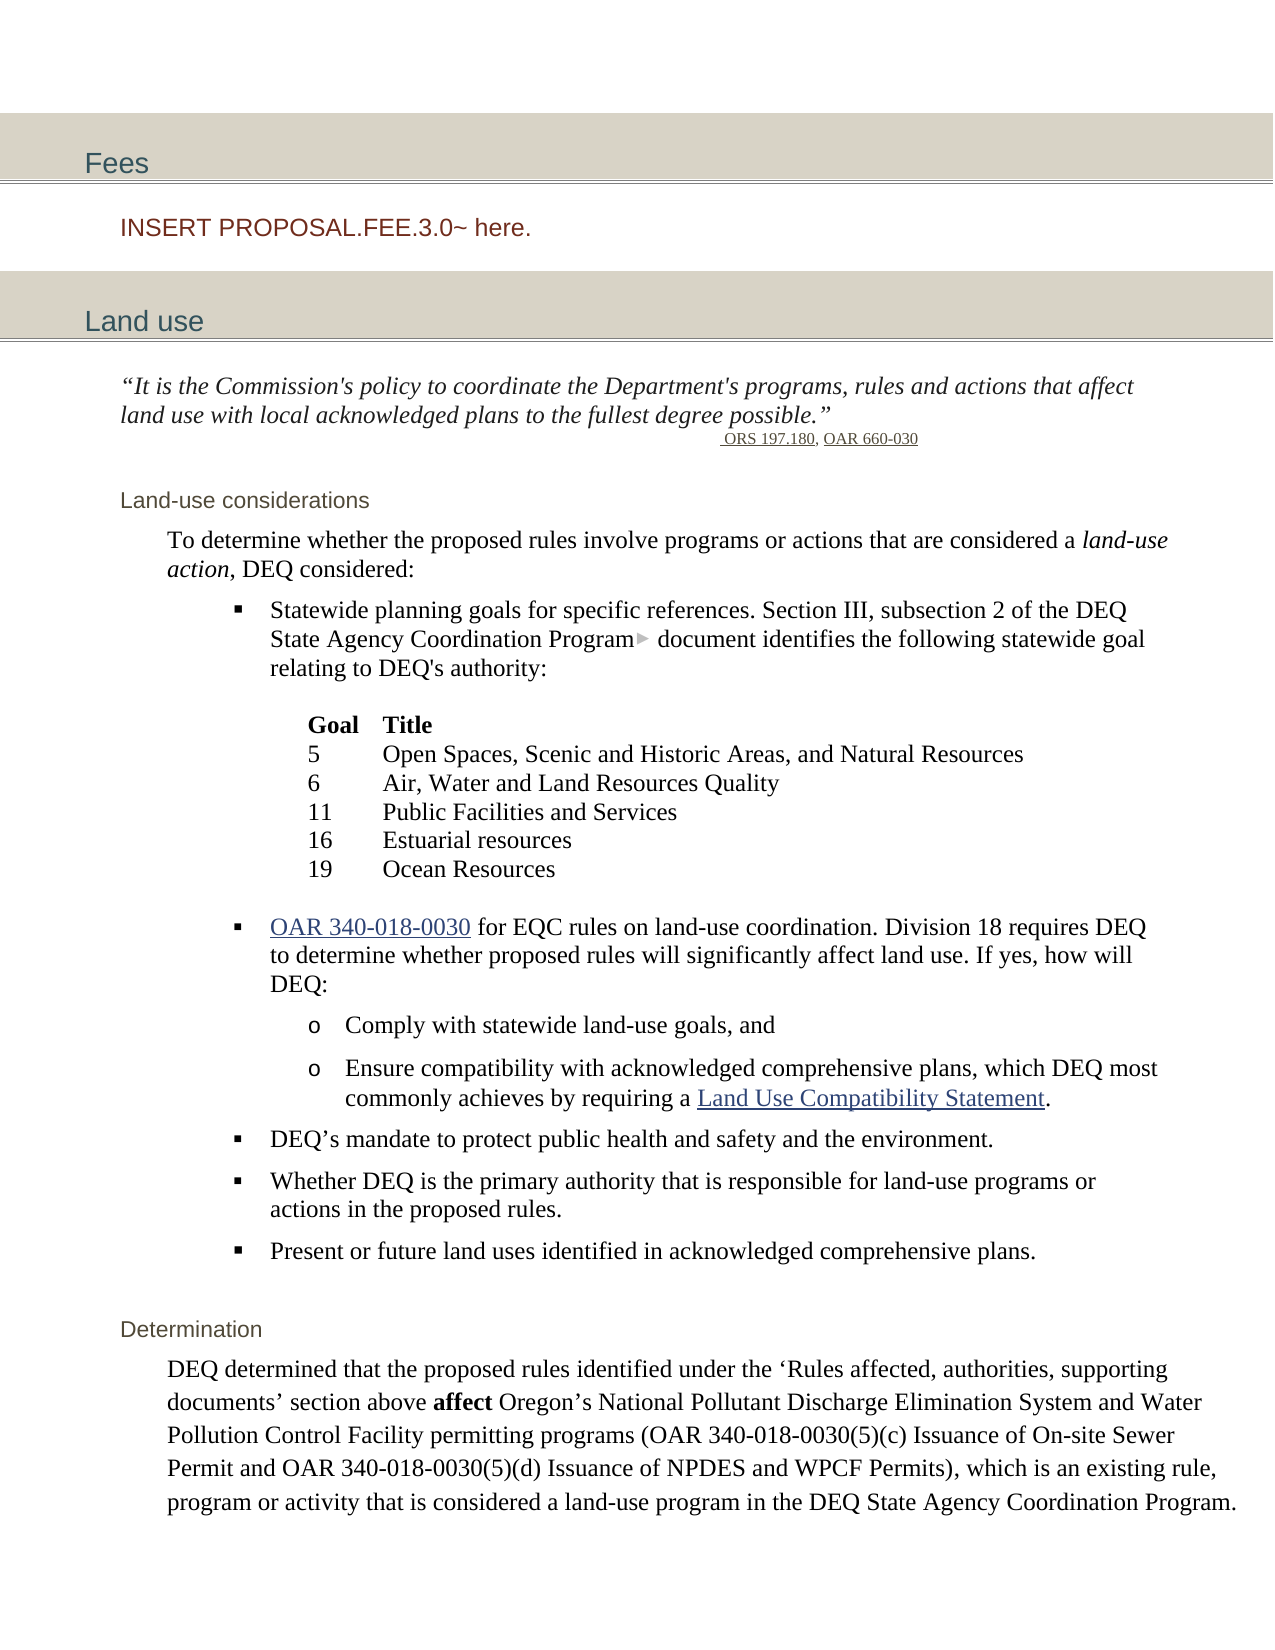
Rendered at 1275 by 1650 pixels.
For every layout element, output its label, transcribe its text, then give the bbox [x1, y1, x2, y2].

list Ensure compatibility with acknowledged comprehensive plans, which DEQ most commonly achieves by requiring a Land Use Compatibility Statement. [307, 1053, 1171, 1112]
list OAR 340-018-0030 for EQC rules on land-use coordination. Division 18 requires DEQ to determine whether proposed rules will significantly affect land use. If yes, how will DEQ: [232, 912, 1171, 998]
text Goal Title [270, 710, 1237, 739]
text ORS 197.180, OAR 660-030 [157, 428, 1172, 448]
text 16 Estuarial resources [270, 825, 1237, 854]
table_header Land use [0, 271, 1273, 338]
text INSERT PROPOSAL.FEE.3.0~ here. [120, 213, 1237, 242]
text Land-use considerations [120, 487, 1237, 513]
text 19 Ocean Resources [270, 854, 1237, 883]
text “It is the Commission's policy to coordinate the Department's programs, rules and actions that affect land use with local acknowledged plans to the fullest degree possible.” [120, 371, 1172, 428]
text DEQ determined that the proposed rules identified under the ‘Rules affected, authorities, supporting documents’ section above affect Oregon’s National Pollutant Discharge Elimination System and Water Pollution Control Facility permitting programs (OAR 340-018-0030(5)(c) Issuance of On-site Sewer Permit and OAR 340-018-0030(5)(d) Issuance of NPDES and WPCF Permits), which is an existing rule, program or activity that is considered a land-use program in the DEQ State Agency Coordination Program. [167, 1354, 1237, 1515]
list Statewide planning goals for specific references. Section III, subsection 2 of the DEQ State Agency Coordination Program document identifies the following statewide goal relating to DEQ's authority: [232, 595, 1172, 682]
list Present or future land uses identified in acknowledged comprehensive plans. [232, 1236, 1237, 1264]
list Whether DEQ is the primary authority that is responsible for land-use programs or actions in the proposed rules. [232, 1166, 1171, 1223]
table_header Fees [0, 113, 1273, 179]
text 6 Air, Water and Land Resources Quality [270, 768, 1237, 797]
list DEQ’s mandate to protect public health and safety and the environment. [232, 1124, 1171, 1153]
list Comply with statewide land-use goals, and [307, 1010, 1171, 1041]
text Determination [120, 1316, 1237, 1342]
text 11 Public Facilities and Services [270, 797, 1237, 825]
text To determine whether the proposed rules involve programs or actions that are considered a land-use action, DEQ considered: [167, 525, 1171, 583]
text 5 Open Spaces, Scenic and Historic Areas, and Natural Resources [270, 739, 1237, 768]
